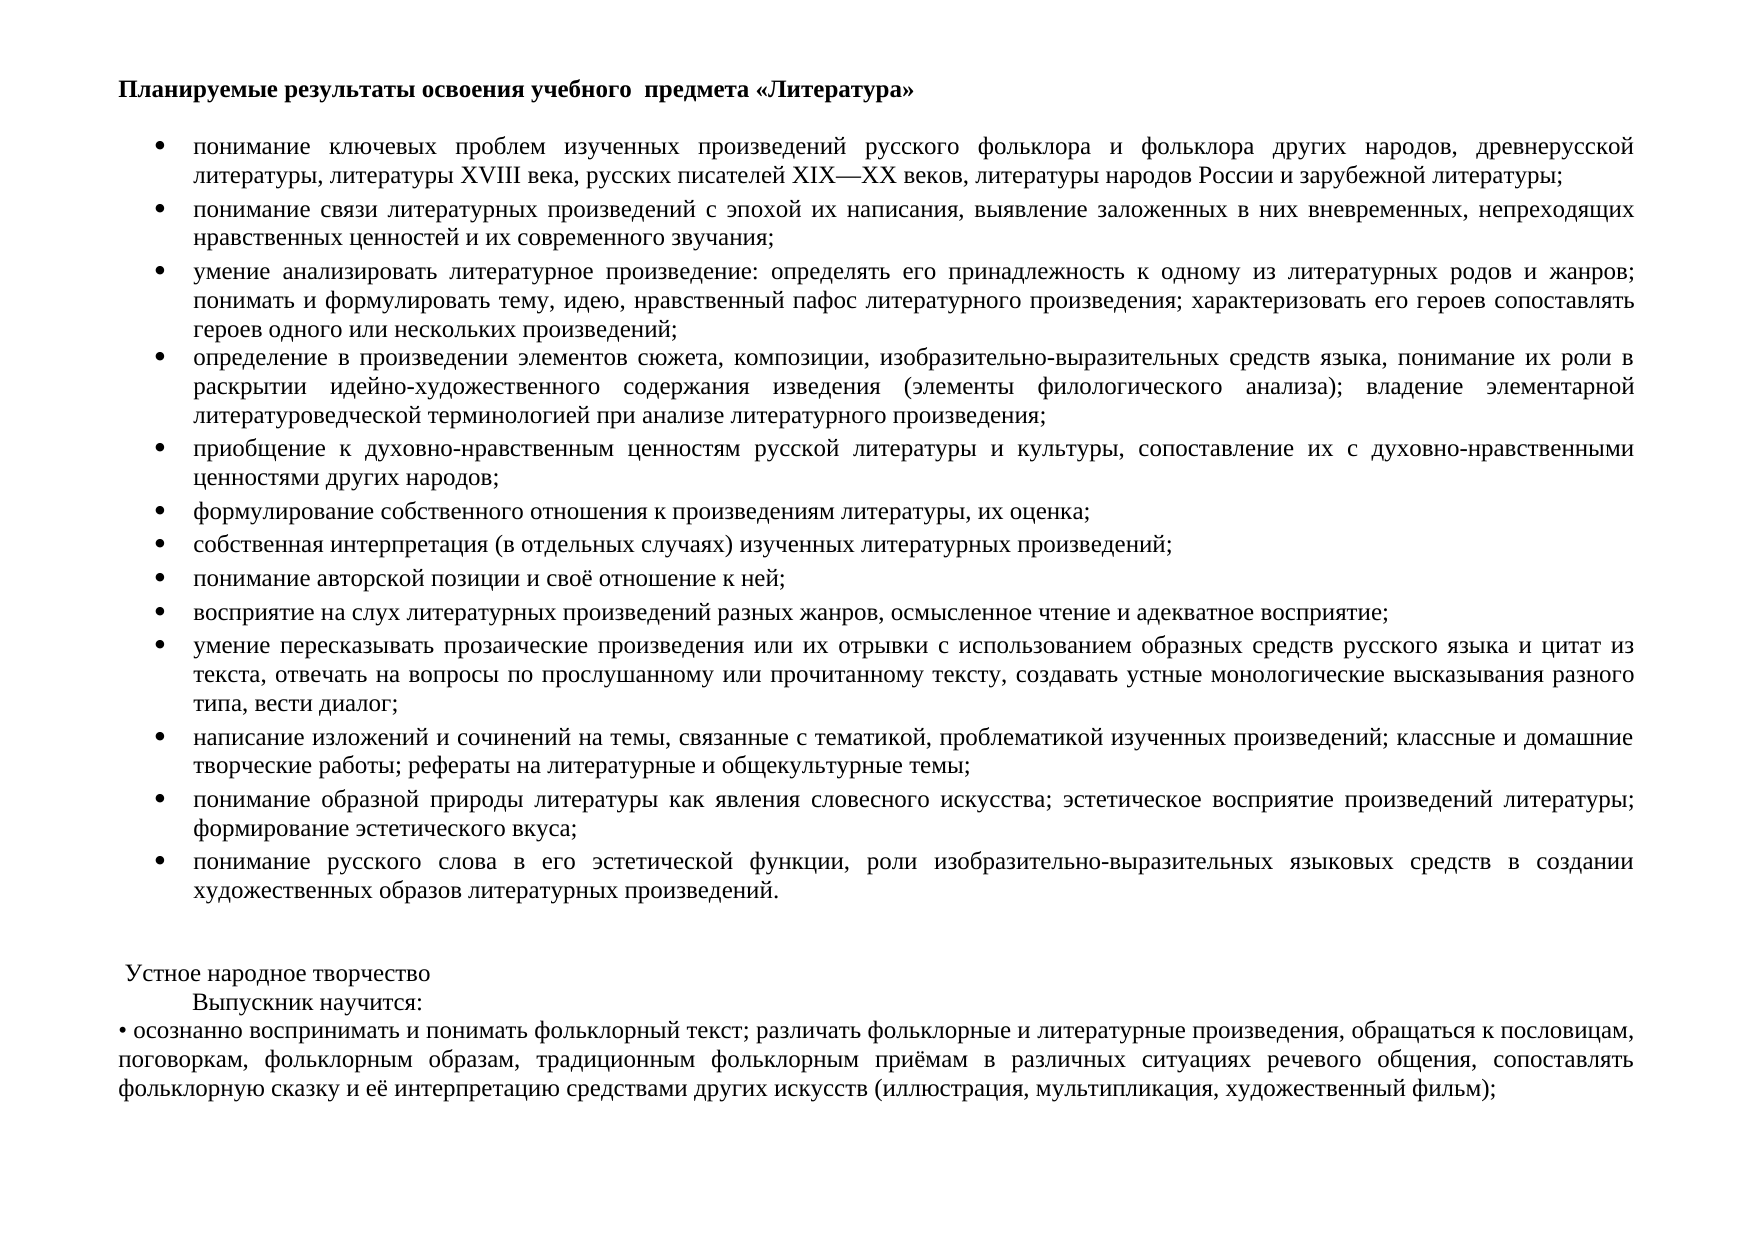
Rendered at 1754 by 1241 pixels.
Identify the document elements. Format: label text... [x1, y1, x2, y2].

list понимание ключевых проблем изученных произведений русского фольклора и фольклора других народов, древнерусской литературы, литературы XVIII века, русских писателей XIX—XX веков, литературы народов России и зарубежной литературы; [156, 131, 1636, 189]
list умение анализировать литературное произведение: определять его принадлежность к одному из литературных родов и жанров; понимать и формулировать тему, идею, нравственный пафос литературного произведения; характеризовать его героев сопоставлять героев одного или нескольких произведений; [156, 256, 1636, 342]
text Устное народное творчество [118, 958, 1636, 987]
list умение пересказывать прозаические произведения или их отрывки с использованием образных средств русского языка и цитат из текста, отвечать на вопросы по прослушанному или прочитанному тексту, создавать устные монологические высказывания разного типа, вести диалог; [156, 631, 1636, 717]
text Выпускник научится: [118, 987, 1636, 1016]
list понимание образной природы литературы как явления словесного искусства; эстетическое восприятие произведений литературы; формирование эстетического вкуса; [156, 784, 1636, 842]
list понимание авторской позиции и своё отношение к ней; [156, 563, 1636, 592]
list написание изложений и сочинений на темы, связанные с тематикой, проблематикой изученных произведений; классные и домашние творческие работы; рефераты на литературные и общекультурные темы; [156, 722, 1636, 779]
list понимание связи литературных произведений с эпохой их написания, выявление заложенных в них вневременных, непреходящих нравственных ценностей и их современного звучания; [156, 194, 1636, 251]
list определение в произведении элементов сюжета, композиции, изобразительно-выразительных средств языка, понимание их роли в раскрытии идейно-художественного содержания изведения (элементы филологического анализа); владение элементарной литературоведческой терминологией при анализе литературного произведения; [156, 342, 1636, 429]
list собственная интерпретация (в отдельных случаях) изученных литературных произведений; [156, 529, 1636, 558]
list восприятие на слух литературных произведений разных жанров, осмысленное чтение и адекватное восприятие; [156, 597, 1636, 626]
list понимание русского слова в его эстетической функции, роли изобразительно-выразительных языковых средств в создании художественных образов литературных произведений. [156, 846, 1636, 904]
list формулирование собственного отношения к произведениям литературы, их оценка; [156, 496, 1636, 525]
text Планируемые результаты освоения учебного предмета «Литература» [118, 74, 1636, 103]
text • осознанно воспринимать и понимать фольклорный текст; различать фольклорные и литературные произведения, обращаться к пословицам, поговоркам, фольклорным образам, традиционным фольклорным приёмам в различных ситуациях речевого общения, сопоставлять фольклорную сказку и её интерпретацию средствами других искусств (иллюстрация, мультипликация, художественный фильм); [118, 1016, 1636, 1102]
list приобщение к духовно-нравственным ценностям русской литературы и культуры, сопоставление их с духовно-нравственными ценностями других народов; [156, 433, 1636, 491]
